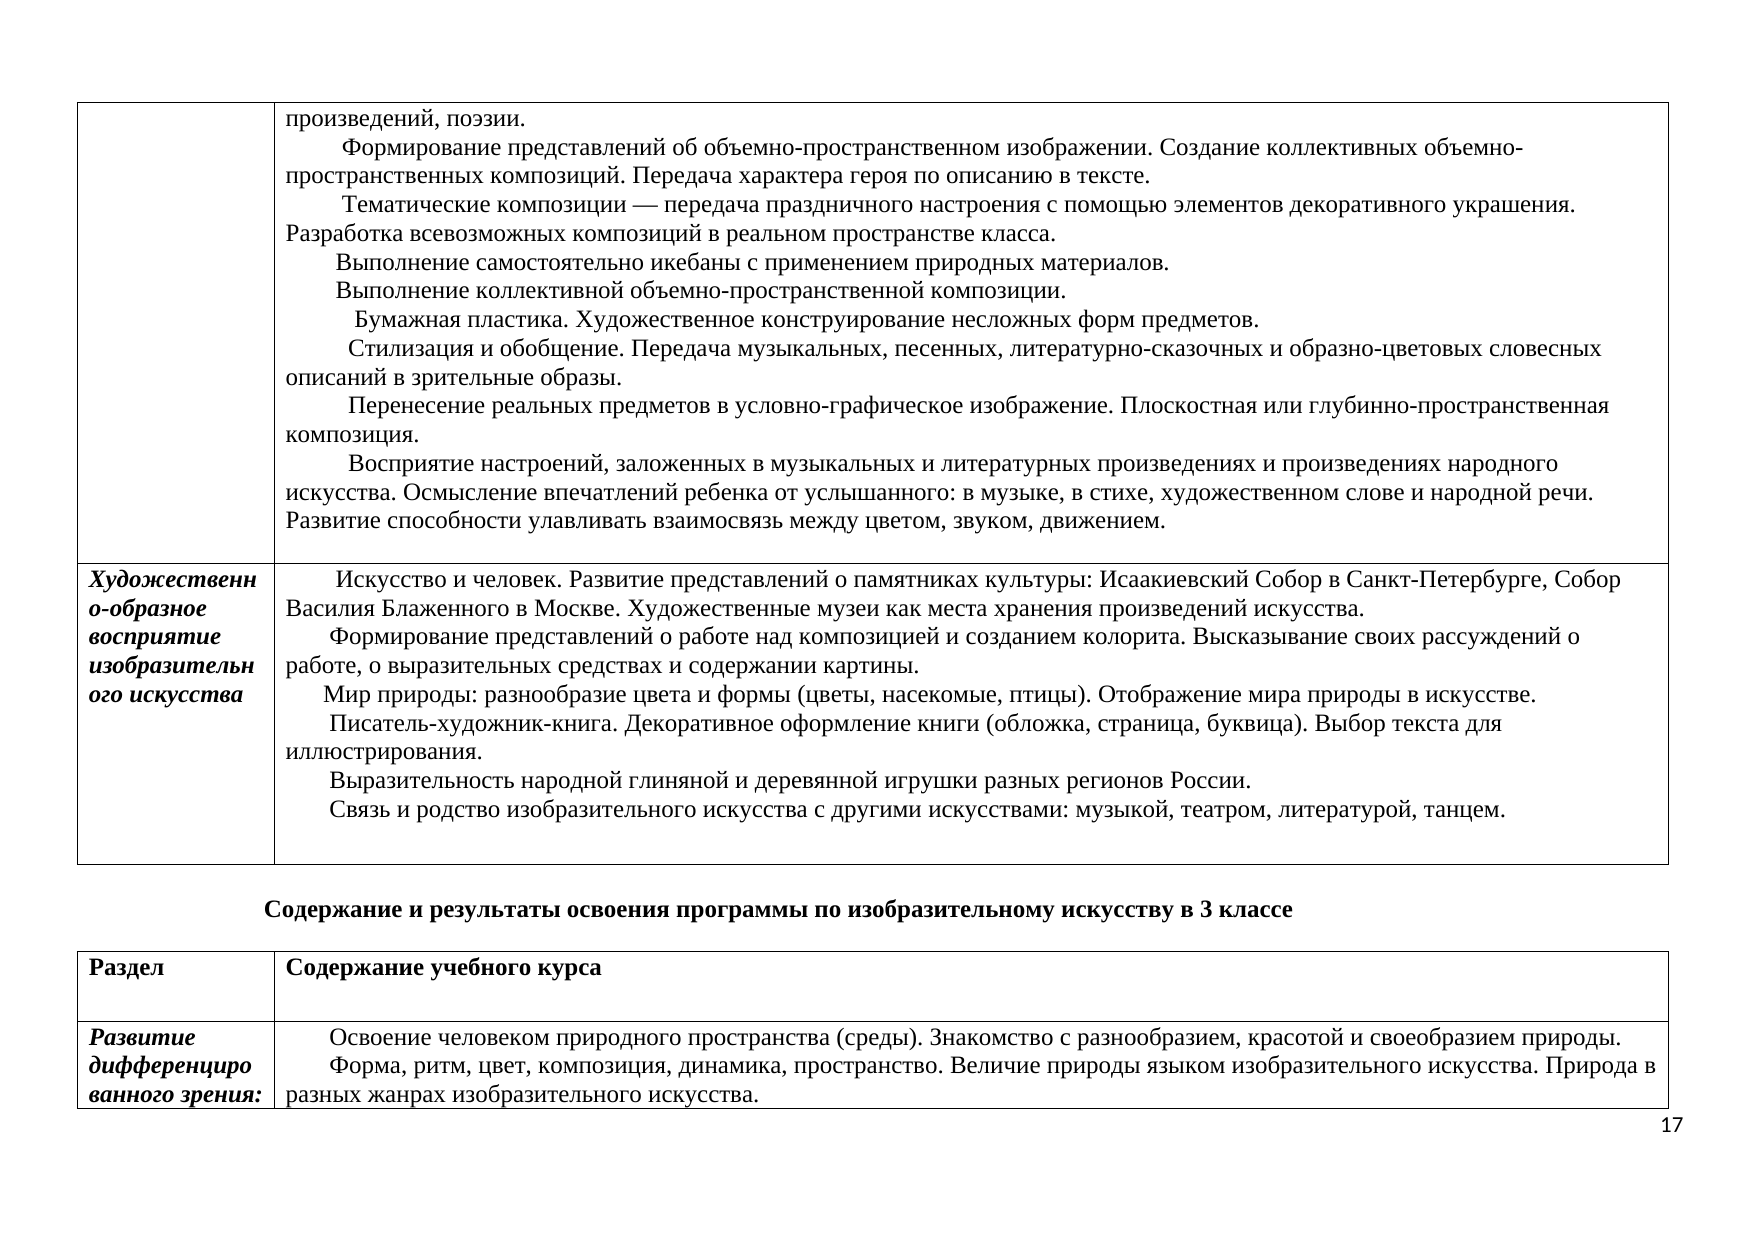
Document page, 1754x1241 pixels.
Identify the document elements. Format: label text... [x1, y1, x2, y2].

text Содержание и результаты освоения программы по изобразительному искусству в 3 классе [89, 894, 1683, 922]
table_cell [275, 1022, 1668, 1108]
table_cell Художественно-образное восприятие изобразительного искусства [78, 564, 274, 864]
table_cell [78, 103, 274, 563]
table_cell Искусство и человек. Развитие представлений о памятниках культуры: Исаакиевский Собор в Санкт-Петербурге, Собор Василия Блаженного в Москве. Художественные музеи как места хранения произведений искусства. Формирование представлений о работе над композицией и созданием колорита. Высказывание своих рассуждений о работе, о выразительных средствах и содержании картины. Мир природы: разнообразие цвета и формы (цветы, насекомые, птицы). Отображение мира природы в искусстве. Писатель-художник-книга. Декоративное оформление книги (обложка, страница, буквица). Выбор текста для иллюстрирования. Выразительность народной глиняной и деревянной игрушки разных регионов России. Связь и родство изобразительного искусства с другими искусствами: музыкой, театром, литературой, танцем. [275, 564, 1668, 864]
table_header Раздел [78, 952, 274, 1021]
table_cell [78, 1022, 274, 1108]
table_header Содержание учебного курса [275, 952, 1668, 1021]
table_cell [275, 103, 1668, 563]
